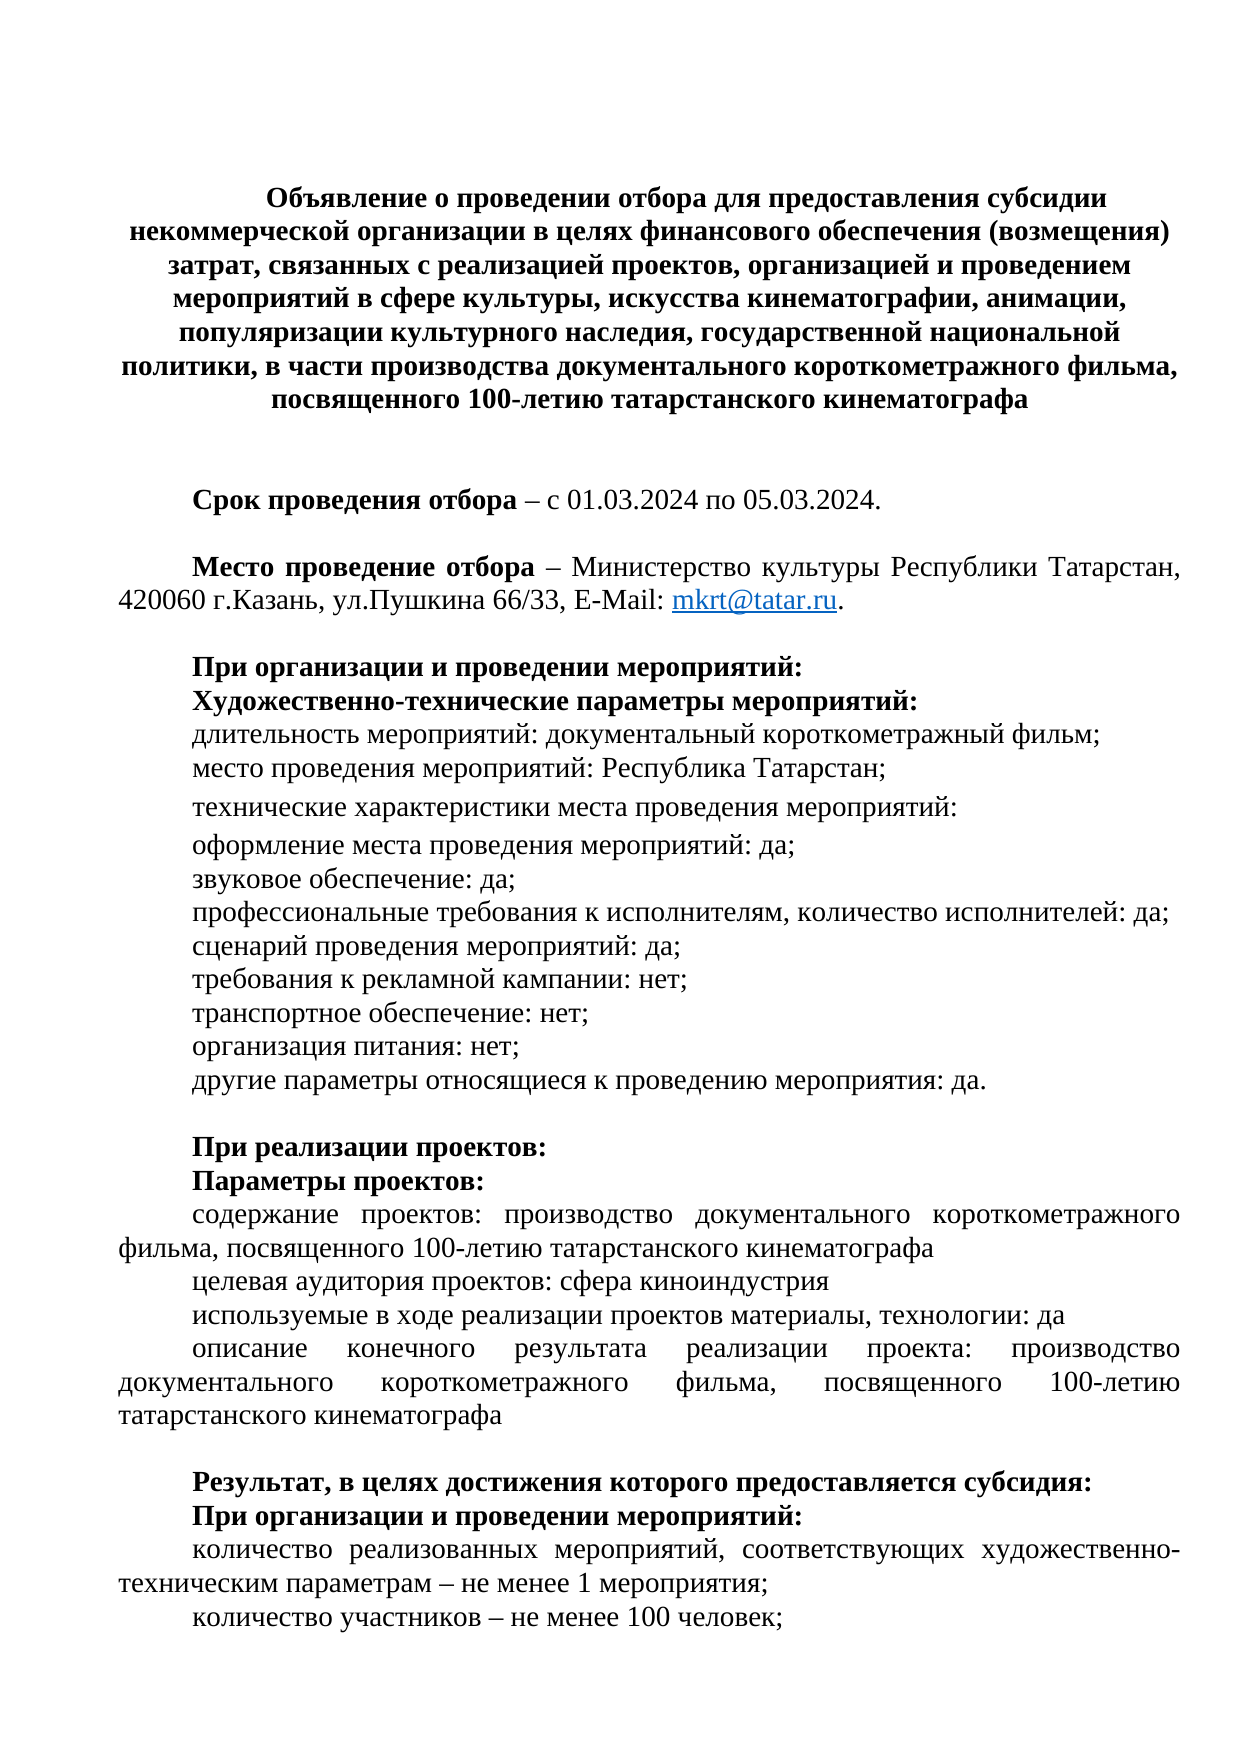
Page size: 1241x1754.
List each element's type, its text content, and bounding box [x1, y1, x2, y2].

text организация питания: нет; [118, 1028, 1181, 1062]
text Результат, в целях достижения которого предоставляется субсидия: [118, 1464, 1181, 1498]
text Художественно-технические параметры мероприятий: [118, 683, 1181, 717]
text технические характеристики места проведения мероприятий: [118, 789, 1181, 822]
text место проведения мероприятий: Республика Татарстан; [118, 750, 1181, 784]
text количество участников – не менее 100 человек; [118, 1599, 1181, 1632]
text описание конечного результата реализации проекта: производство документального короткометражного фильма, посвященного 100-летию татарстанского кинематографа [118, 1330, 1181, 1431]
text сценарий проведения мероприятий: да; [118, 928, 1181, 961]
text Параметры проектов: [118, 1163, 1181, 1196]
text При реализации проектов: [118, 1129, 1181, 1163]
text При организации и проведении мероприятий: [118, 649, 1181, 683]
text профессиональные требования к исполнителям, количество исполнителей: да; [192, 894, 1181, 928]
text звуковое обеспечение: да; [118, 861, 1181, 894]
text транспортное обеспечение: нет; [118, 995, 1181, 1028]
text длительность мероприятий: документальный короткометражный фильм; [118, 717, 1181, 750]
text Срок проведения отбора – с 01.03.2024 по 05.03.2024. [118, 482, 1181, 515]
text Объявление о проведении отбора для предоставления субсидии некоммерческой организации в целях финансового обеспечения (возмещения) затрат, связанных с реализацией проектов, организацией и проведением мероприятий в сфере культуры, искусства кинематографии, анимации, популяризации культурного наследия, государственной национальной политики, в части производства документального короткометражного фильма, посвященного 100-летию татарстанского кинематографа [118, 180, 1181, 415]
text целевая аудитория проектов: сфера киноиндустрия [118, 1263, 1181, 1297]
text другие параметры относящиеся к проведению мероприятия: да. [118, 1062, 1181, 1096]
text оформление места проведения мероприятий: да; [118, 827, 1181, 861]
text Место проведение отбора – Министерство культуры Республики Татарстан, 420060 г.Казань, ул.Пушкина 66/33, E-Mail: mkrt@tatar.ru. [118, 549, 1181, 616]
text используемые в ходе реализации проектов материалы, технологии: да [118, 1297, 1181, 1330]
text количество реализованных мероприятий, соответствующих художественно-техническим параметрам – не менее 1 мероприятия; [118, 1532, 1181, 1599]
text содержание проектов: производство документального короткометражного фильма, посвященного 100-летию татарстанского кинематографа [118, 1196, 1181, 1263]
text требования к рекламной кампании: нет; [118, 961, 1181, 995]
text При организации и проведении мероприятий: [118, 1498, 1181, 1532]
